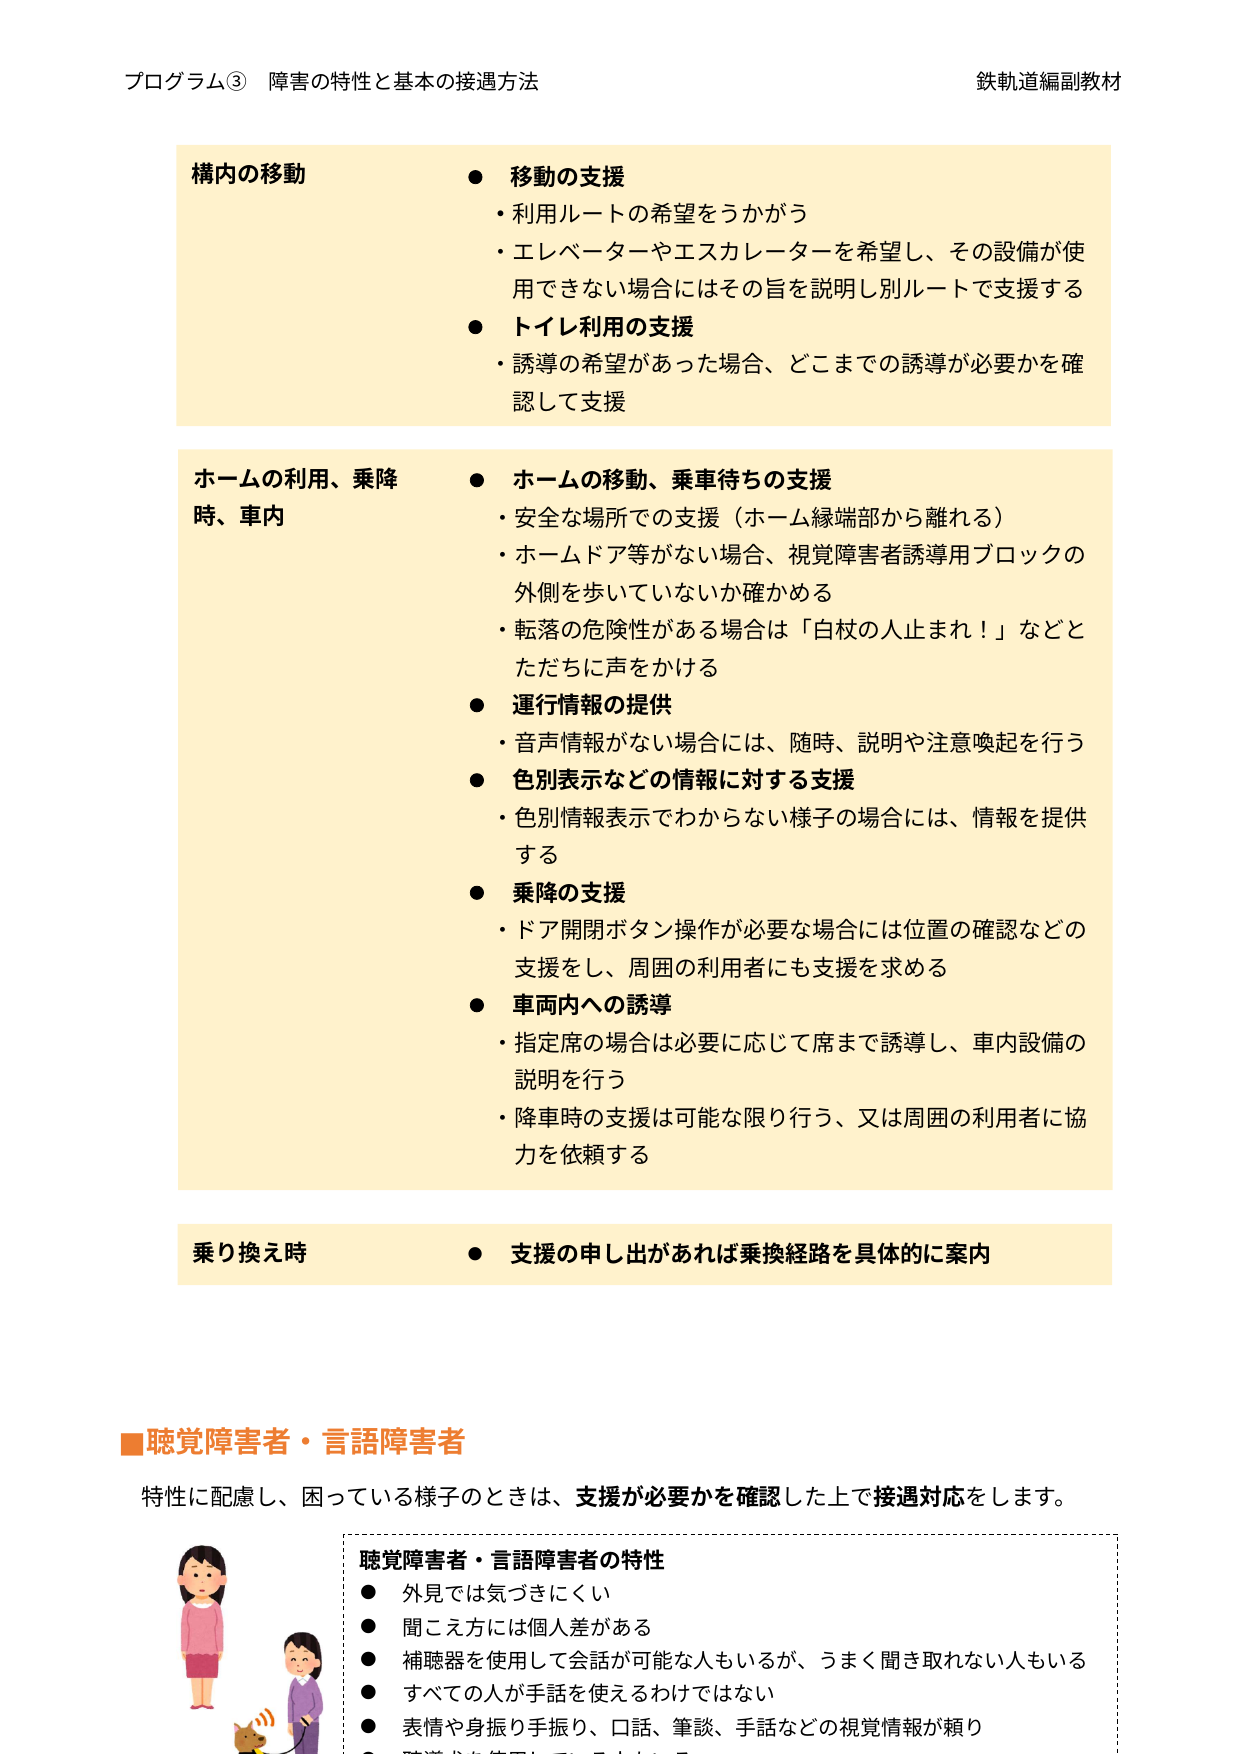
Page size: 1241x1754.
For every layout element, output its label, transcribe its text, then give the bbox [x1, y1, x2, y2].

picture [172, 1540, 324, 1754]
text ■聴覚障害者・言語障害者 [118, 1402, 1122, 1477]
text 特性に配慮し、困っている様子のときは、支援が必要かを確認した上で接遇対応をします。 [118, 1477, 1122, 1514]
